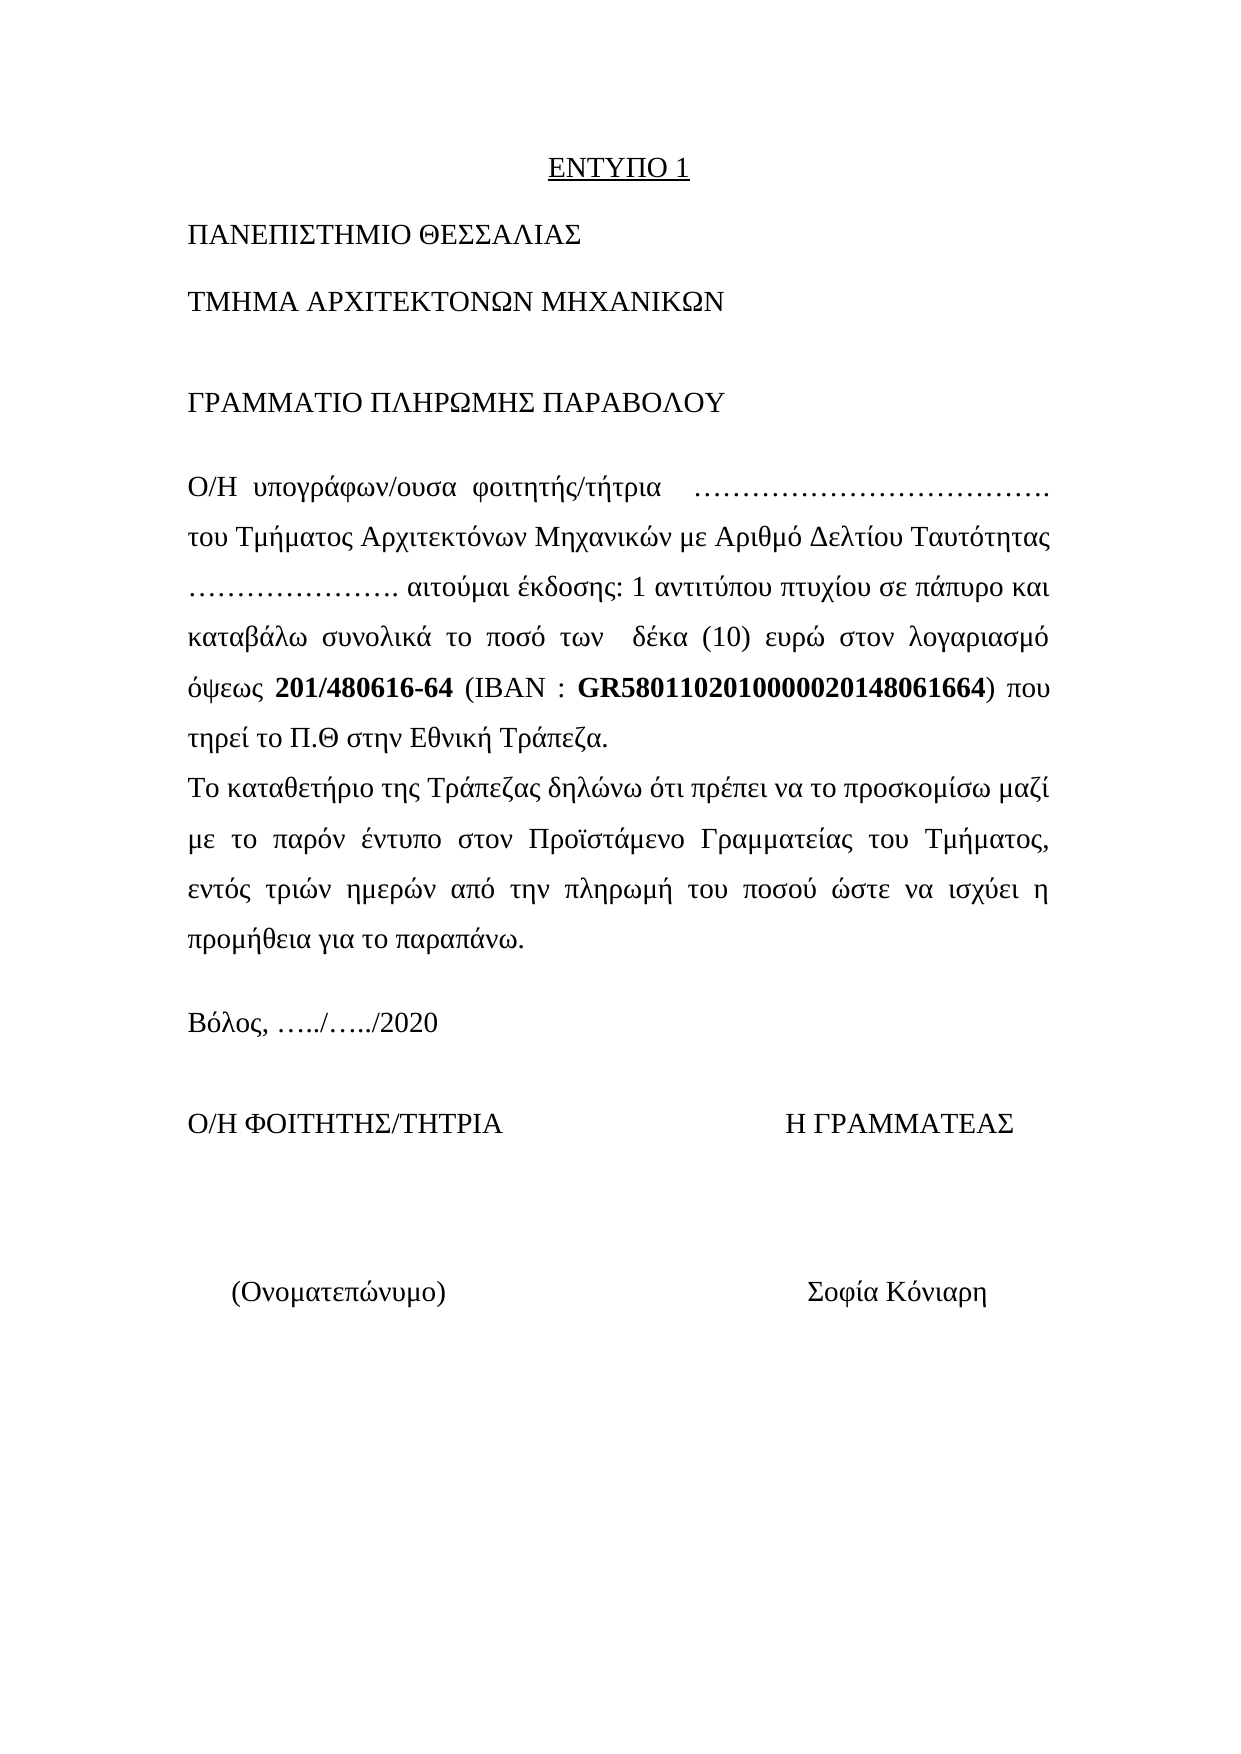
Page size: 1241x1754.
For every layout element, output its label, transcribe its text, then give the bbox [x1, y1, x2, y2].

text ΤΜΗΜΑ ΑΡΧΙΤΕΚΤΟΝΩΝ ΜΗΧΑΝΙΚΩΝ [187, 284, 1050, 318]
text Το καταθετήριο της Τράπεζας δηλώνω ότι πρέπει να το προσκομίσω μαζί με το παρόν έντυπο στον Προϊστάμενο Γραμματείας του Τμήματος, εντός τριών ημερών από την πληρωμή του ποσού ώστε να ισχύει η προμήθεια για το παραπάνω. [187, 771, 1050, 955]
text (Ονοματεπώνυμο) Σοφία Κόνιαρη [187, 1274, 1053, 1307]
text Ο/Η υπογράφων/ουσα φοιτητής/τήτρια ………………………………. του Τμήματος Αρχιτεκτόνων Μηχανικών με Αριθμό Δελτίου Ταυτότητας …………………. αιτούμαι έκδοσης: 1 αντιτύπου πτυχίου σε πάπυρο και καταβάλω συνολικά το ποσό των δέκα (10) ευρώ στον λογαριασμό όψεως 201/480616-64 (IBAN : GR5801102010000020148061664) που τηρεί το Π.Θ στην Εθνική Τράπεζα. [187, 469, 1050, 754]
text Ο/Η ΦΟΙΤΗΤΗΣ/ΤΗΤΡΙΑ Η ΓΡΑΜΜΑΤΕΑΣ [187, 1106, 1050, 1139]
text ΓΡΑΜΜΑΤΙΟ ΠΛΗΡΩΜΗΣ ΠΑΡΑΒΟΛΟΥ [187, 385, 1050, 418]
text Βόλος, …../…../2020 [187, 1005, 1050, 1039]
text ΠΑΝΕΠΙΣΤΗΜΙΟ ΘΕΣΣΑΛΙΑΣ [187, 217, 1050, 251]
text ΕΝΤΥΠΟ 1 [187, 150, 1050, 183]
